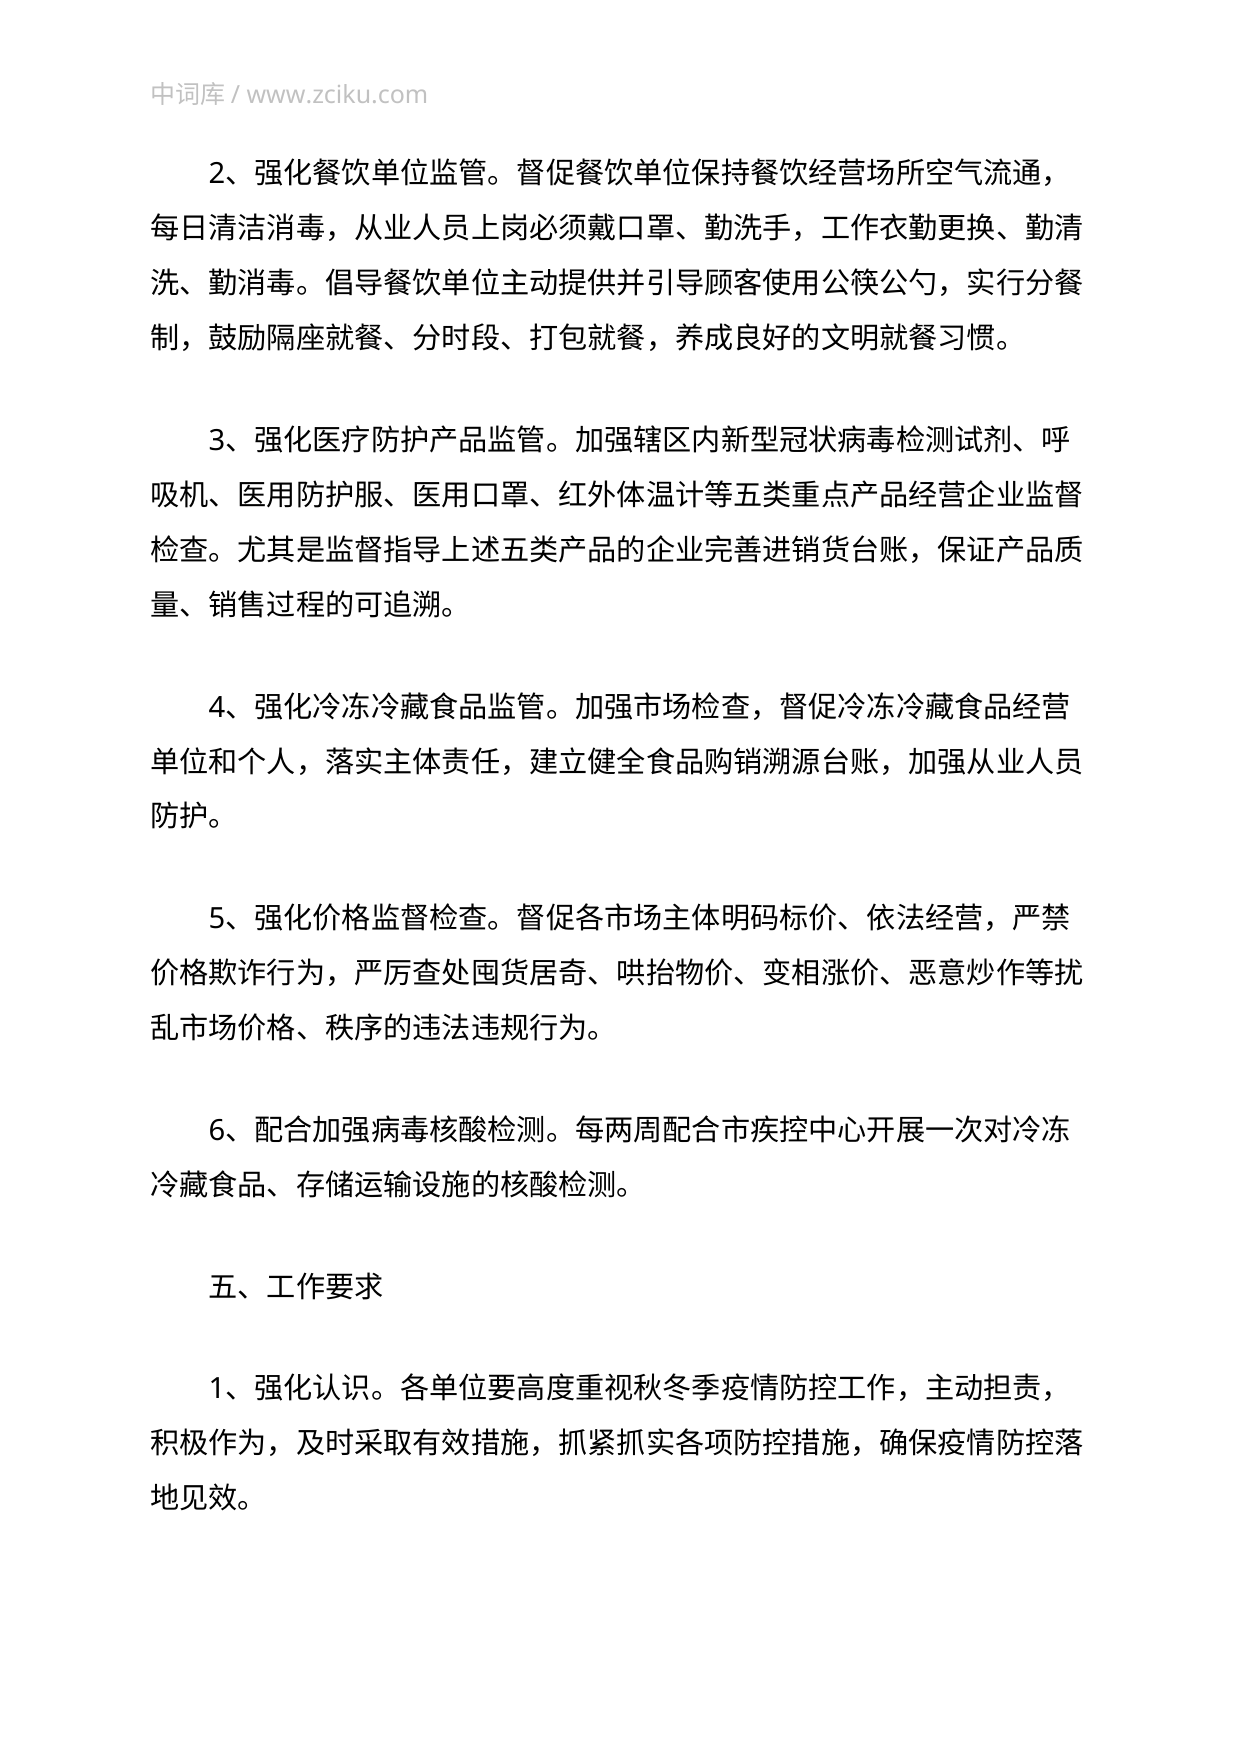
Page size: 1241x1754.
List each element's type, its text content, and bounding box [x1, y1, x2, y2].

text 3、强化医疗防护产品监管。加强辖区内新型冠状病毒检测试剂、呼吸机、医用防护服、医用口罩、红外体温计等五类重点产品经营企业监督检查。尤其是监督指导上述五类产品的企业完善进销货台账，保证产品质量、销售过程的可追溯。 [150, 417, 1090, 624]
text 五、工作要求 [150, 1263, 1090, 1306]
text 6、配合加强病毒核酸检测。每两周配合市疾控中心开展一次对冷冻冷藏食品、存储运输设施的核酸检测。 [150, 1106, 1090, 1204]
text 1、强化认识。各单位要高度重视秋冬季疫情防控工作，主动担责，积极作为，及时采取有效措施，抓紧抓实各项防控措施，确保疫情防控落地见效。 [150, 1365, 1090, 1517]
text 4、强化冷冻冷藏食品监管。加强市场检查，督促冷冻冷藏食品经营单位和个人，落实主体责任，建立健全食品购销溯源台账，加强从业人员防护。 [150, 683, 1090, 835]
text 2、强化餐饮单位监管。督促餐饮单位保持餐饮经营场所空气流通，每日清洁消毒，从业人员上岗必须戴口罩、勤洗手，工作衣勤更换、勤清洗、勤消毒。倡导餐饮单位主动提供并引导顾客使用公筷公勺，实行分餐制，鼓励隔座就餐、分时段、打包就餐，养成良好的文明就餐习惯。 [150, 150, 1090, 357]
text 5、强化价格监督检查。督促各市场主体明码标价、依法经营，严禁价格欺诈行为，严厉查处囤货居奇、哄抬物价、变相涨价、恶意炒作等扰乱市场价格、秩序的违法违规行为。 [150, 895, 1090, 1047]
